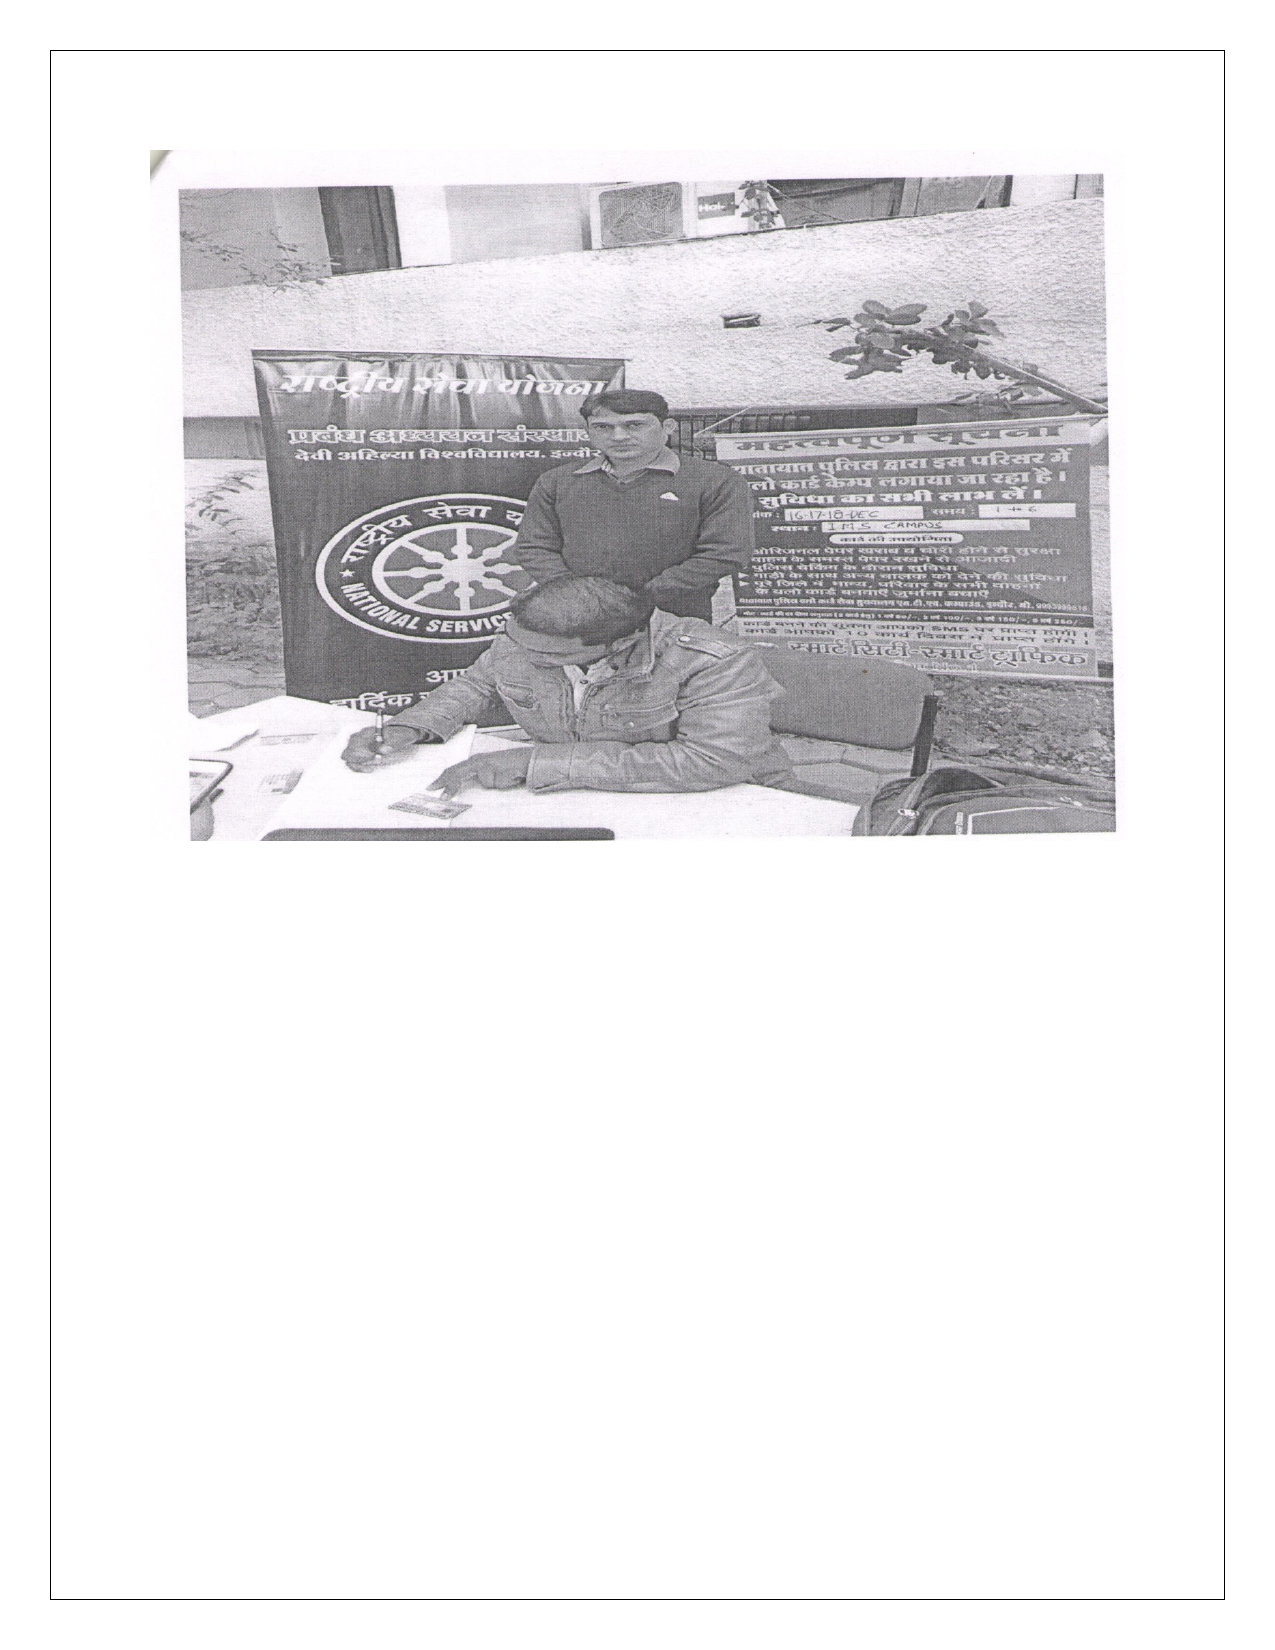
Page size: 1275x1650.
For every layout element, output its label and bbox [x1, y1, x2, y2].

picture [150, 150, 1125, 841]
